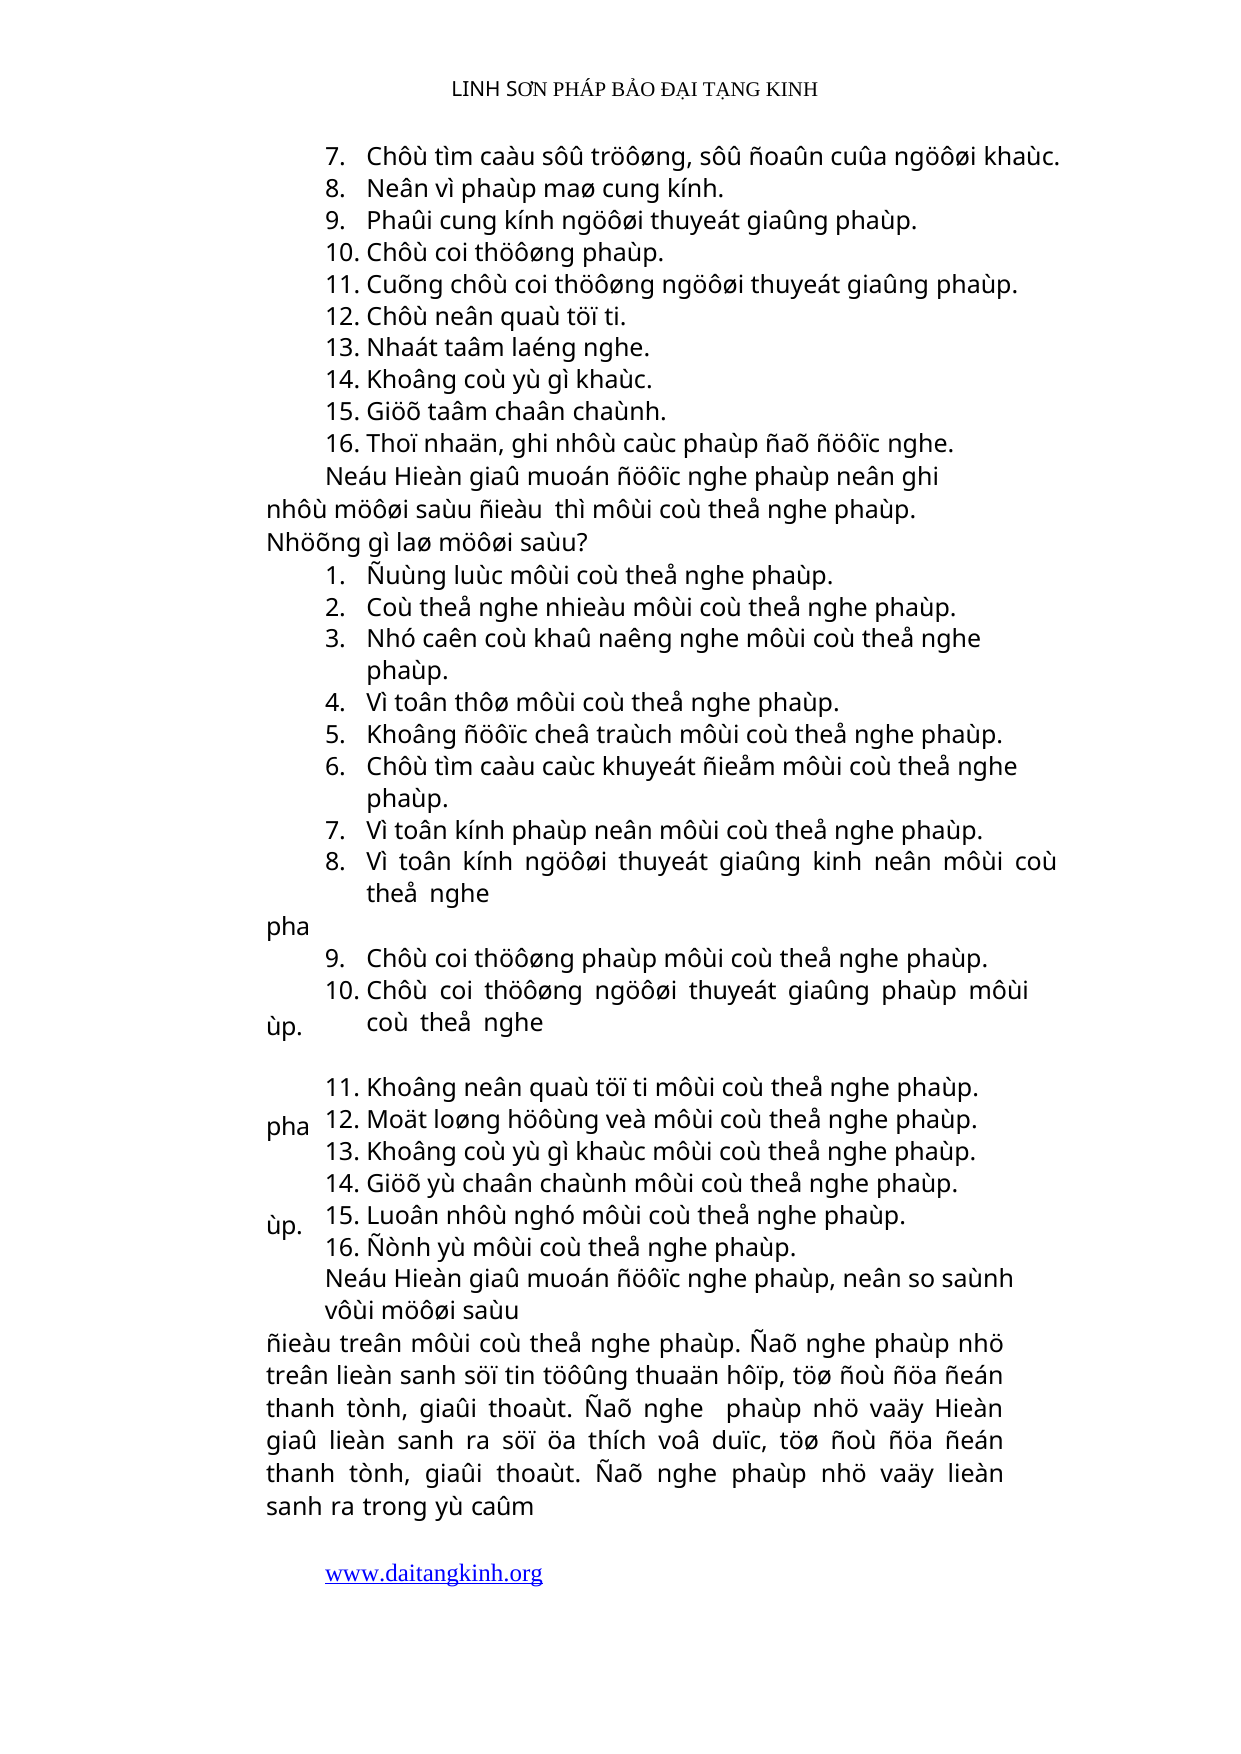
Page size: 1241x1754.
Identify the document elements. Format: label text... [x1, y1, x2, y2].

list Thoï nhaän, ghi nhôù caùc phaùp ñaõ ñöôïc nghe. [325, 427, 1065, 459]
text ñieàu treân môùi coù theå nghe phaùp. Ñaõ nghe phaùp nhö treân lieàn sanh söï tin töôûng thuaän hôïp, töø ñoù ñöa ñeán thanh tònh, giaûi thoaùt. Ñaõ nghe phaùp nhö vaäy Hieàn giaû lieàn sanh ra söï öa thích voâ duïc, töø ñoù ñöa ñeán thanh tònh, giaûi thoaùt. Ñaõ nghe phaùp nhö vaäy lieàn sanh ra trong yù caûm [266, 1326, 1004, 1522]
list Vì toân kính ngöôøi thuyeát giaûng kinh neân môùi coù theå nghe [325, 846, 1065, 908]
list Luoân nhôù nghó môùi coù theå nghe phaùp. [324, 1199, 1065, 1231]
list Chôù coi thöôøng phaùp môùi coù theå nghe phaùp. [324, 942, 1065, 974]
list Giöõ taâm chaân chaùnh. [325, 395, 1065, 427]
list Chôù neân quaù töï ti. [325, 299, 1065, 331]
list Khoâng ñöôïc cheâ traùch môùi coù theå nghe phaùp. [325, 718, 1065, 750]
text Neáu Hieàn giaû muoán ñöôïc nghe phaùp neân ghi nhôù möôøi saùu ñieàu thì môùi coù theå nghe phaùp. Nhöõng gì laø möôøi saùu? [266, 459, 995, 559]
text LINH SƠN PHÁP BẢO ĐẠI TẠNG KINH [283, 74, 986, 103]
list Chôù coi thöôøng ngöôøi thuyeát giaûng phaùp môùi coù theå nghe [324, 974, 1065, 1038]
list Giöõ yù chaân chaùnh môùi coù theå nghe phaùp. [324, 1167, 1065, 1199]
list Chôù tìm caàu sôû tröôøng, sôû ñoaûn cuûa ngöôøi khaùc. [325, 140, 1065, 172]
list Khoâng coù yù gì khaùc. [325, 363, 1065, 395]
list Moät loøng höôùng veà môùi coù theå nghe phaùp. [324, 1103, 1065, 1135]
text Neáu Hieàn giaû muoán ñöôïc nghe phaùp, neân so saùnh vôùi möôøi saùu [324, 1262, 1065, 1326]
list Ñuùng luùc môùi coù theå nghe phaùp. [325, 559, 1065, 591]
list Khoâng coù yù gì khaùc môùi coù theå nghe phaùp. [324, 1135, 1065, 1167]
list Chôù tìm caàu caùc khuyeát ñieåm môùi coù theå nghe phaùp. [325, 750, 1065, 814]
list Vì toân thôø môùi coù theå nghe phaùp. [325, 686, 1065, 718]
list Khoâng neân quaù töï ti môùi coù theå nghe phaùp. [324, 1071, 1065, 1103]
text phaùp. phaùp. [266, 908, 324, 1242]
list Cuõng chôù coi thöôøng ngöôøi thuyeát giaûng phaùp. [325, 268, 1065, 299]
list Vì toân kính phaùp neân môùi coù theå nghe phaùp. [325, 814, 1065, 846]
list Coù theå nghe nhieàu môùi coù theå nghe phaùp. [325, 591, 1065, 622]
list Phaûi cung kính ngöôøi thuyeát giaûng phaùp. [325, 204, 1065, 236]
list Neân vì phaùp maø cung kính. [325, 172, 1065, 204]
list Nhaát taâm laéng nghe. [325, 331, 1065, 363]
text www.daitangkinh.org [325, 1558, 1065, 1587]
list Nhó caên coù khaû naêng nghe môùi coù theå nghe phaùp. [325, 622, 1065, 686]
list Ñònh yù môùi coù theå nghe phaùp. [324, 1231, 1065, 1262]
list Chôù coi thöôøng phaùp. [325, 236, 1065, 268]
